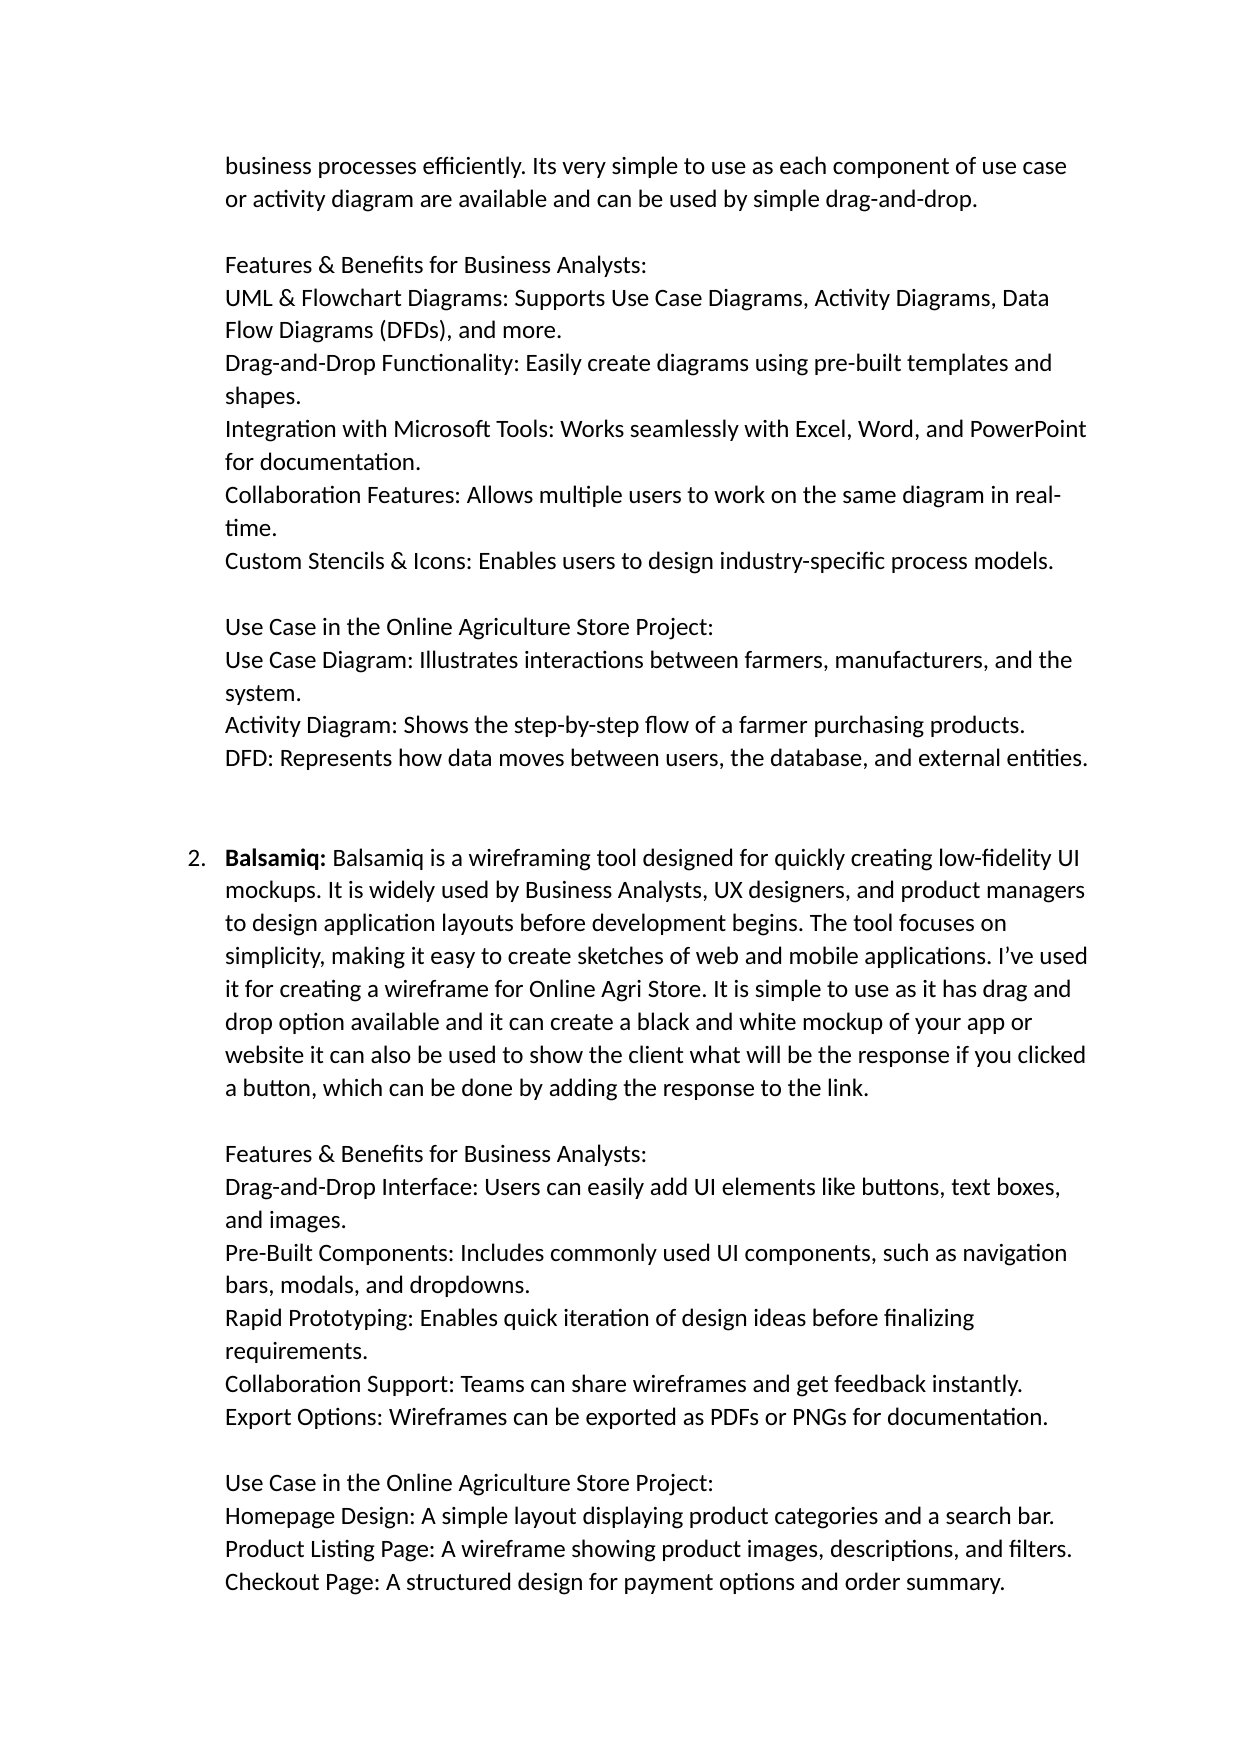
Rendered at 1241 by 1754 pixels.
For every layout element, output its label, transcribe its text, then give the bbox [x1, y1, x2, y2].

list Integration with Microsoft Tools: Works seamlessly with Excel, Word, and PowerPoint for documentation. [225, 413, 1090, 477]
list Use Case in the Online Agriculture Store Project: [225, 611, 1090, 641]
list DFD: Represents how data moves between users, the database, and external entities. [225, 742, 1090, 773]
list Features & Benefits for Business Analysts: [225, 1138, 1090, 1168]
list Export Options: Wireframes can be exported as PDFs or PNGs for documentation. [225, 1401, 1090, 1432]
list Product Listing Page: A wireframe showing product images, descriptions, and filters. [225, 1533, 1090, 1563]
list UML & Flowchart Diagrams: Supports Use Case Diagrams, Activity Diagrams, Data Flow Diagrams (DFDs), and more. [225, 282, 1090, 345]
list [187, 150, 1090, 213]
list Checkout Page: A structured design for payment options and order summary. [225, 1566, 1090, 1596]
list Custom Stencils & Icons: Enables users to design industry-specific process models. [225, 545, 1090, 576]
list Homepage Design: A simple layout displaying product categories and a search bar. [225, 1500, 1090, 1531]
list Drag-and-Drop Functionality: Easily create diagrams using pre-built templates and shapes. [225, 347, 1090, 411]
list Collaboration Features: Allows multiple users to work on the same diagram in real-time. [225, 479, 1090, 543]
list Activity Diagram: Shows the step-by-step flow of a farmer purchasing products. [225, 709, 1090, 740]
list Features & Benefits for Business Analysts: [225, 249, 1090, 279]
list Use Case in the Online Agriculture Store Project: [225, 1467, 1090, 1498]
list Use Case Diagram: Illustrates interactions between farmers, manufacturers, and the system. [225, 644, 1090, 707]
list Balsamiq: Balsamiq is a wireframing tool designed for quickly creating low-fidelity UI mockups. It is widely used by Business Analysts, UX designers, and product managers to design application layouts before development begins. The tool focuses on simplicity, making it easy to create sketches of web and mobile applications. I’ve used it for creating a wireframe for Online Agri Store. It is simple to use as it has drag and drop option available and it can create a black and white mockup of your app or website it can also be used to show the client what will be the response if you clicked a button, which can be done by adding the response to the link. [187, 842, 1090, 1103]
list Drag-and-Drop Interface: Users can easily add UI elements like buttons, text boxes, and images. [225, 1171, 1090, 1234]
list Collaboration Support: Teams can share wireframes and get feedback instantly. [225, 1368, 1090, 1399]
list Rapid Prototyping: Enables quick iteration of design ideas before finalizing requirements. [225, 1302, 1090, 1366]
list Pre-Built Components: Includes commonly used UI components, such as navigation bars, modals, and dropdowns. [225, 1237, 1090, 1300]
